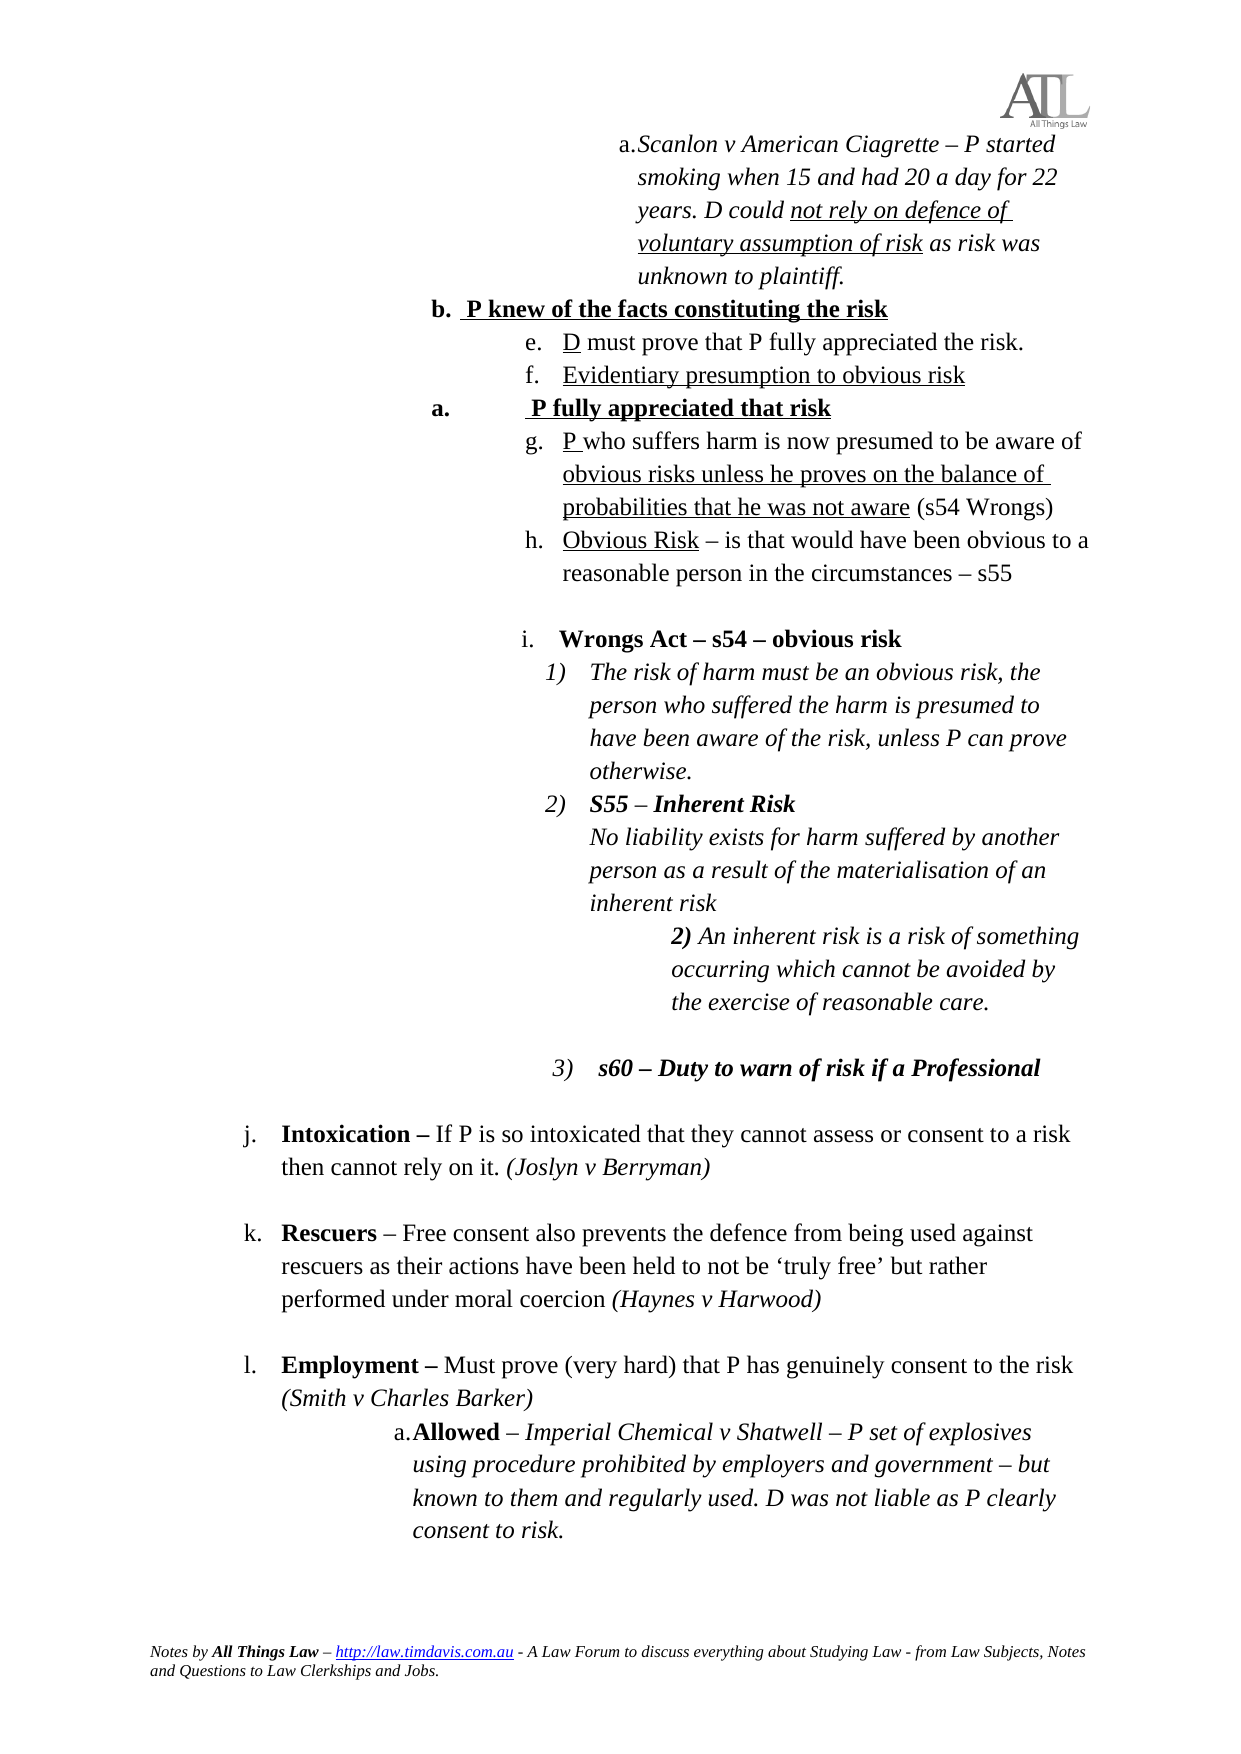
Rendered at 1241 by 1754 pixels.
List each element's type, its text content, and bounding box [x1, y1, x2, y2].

list Employment – Must prove (very hard) that P has genuinely consent to the risk (Smith v Charles Barker) [244, 1351, 1090, 1412]
list P fully appreciated that risk [431, 393, 1090, 422]
list Scanlon v American Ciagrette – P started smoking when 15 and had 20 a day for 22 years. D could not rely on defence of voluntary assumption of risk as risk was unknown to plaintiff. [619, 129, 1090, 289]
list Wrongs Act – s54 – obvious risk [521, 624, 1090, 653]
list The risk of harm must be an obvious risk, the person who suffered the harm is presumed to have been aware of the risk, unless P can prove otherwise. [545, 657, 1090, 785]
list Rescuers – Free consent also prevents the defence from being used against rescuers as their actions have been held to not be ‘truly free’ but rather performed under moral coercion (Haynes v Harwood) [244, 1218, 1090, 1313]
list Obvious Risk – is that would have been obvious to a reasonable person in the circumstances – s55 [525, 525, 1090, 587]
list P knew of the facts constituting the risk [431, 294, 1090, 323]
picture [1000, 73, 1091, 129]
list Evidentiary presumption to obvious risk [525, 360, 1090, 389]
list D must prove that P fully appreciated the risk. [525, 327, 1090, 356]
list S55 – Inherent Risk [545, 789, 1090, 818]
list Allowed – Imperial Chemical v Shatwell – P set of explosives using procedure prohibited by employers and government – but known to them and regularly used. D was not liable as P clearly consent to risk. [394, 1417, 1090, 1544]
list 2) An inherent risk is a risk of something occurring which cannot be avoided by the exercise of reasonable care. [671, 921, 1090, 1016]
list P who suffers harm is now presumed to be aware of obvious risks unless he proves on the balance of probabilities that he was not aware (s54 Wrongs) [525, 426, 1090, 521]
list Intoxication – If P is so intoxicated that they cannot assess or consent to a risk then cannot rely on it. (Joslyn v Berryman) [244, 1119, 1090, 1181]
list No liability exists for harm suffered by another person as a result of the materialisation of an inherent risk [589, 822, 1090, 917]
list 3) s60 – Duty to warn of risk if a Professional [521, 1053, 1090, 1082]
